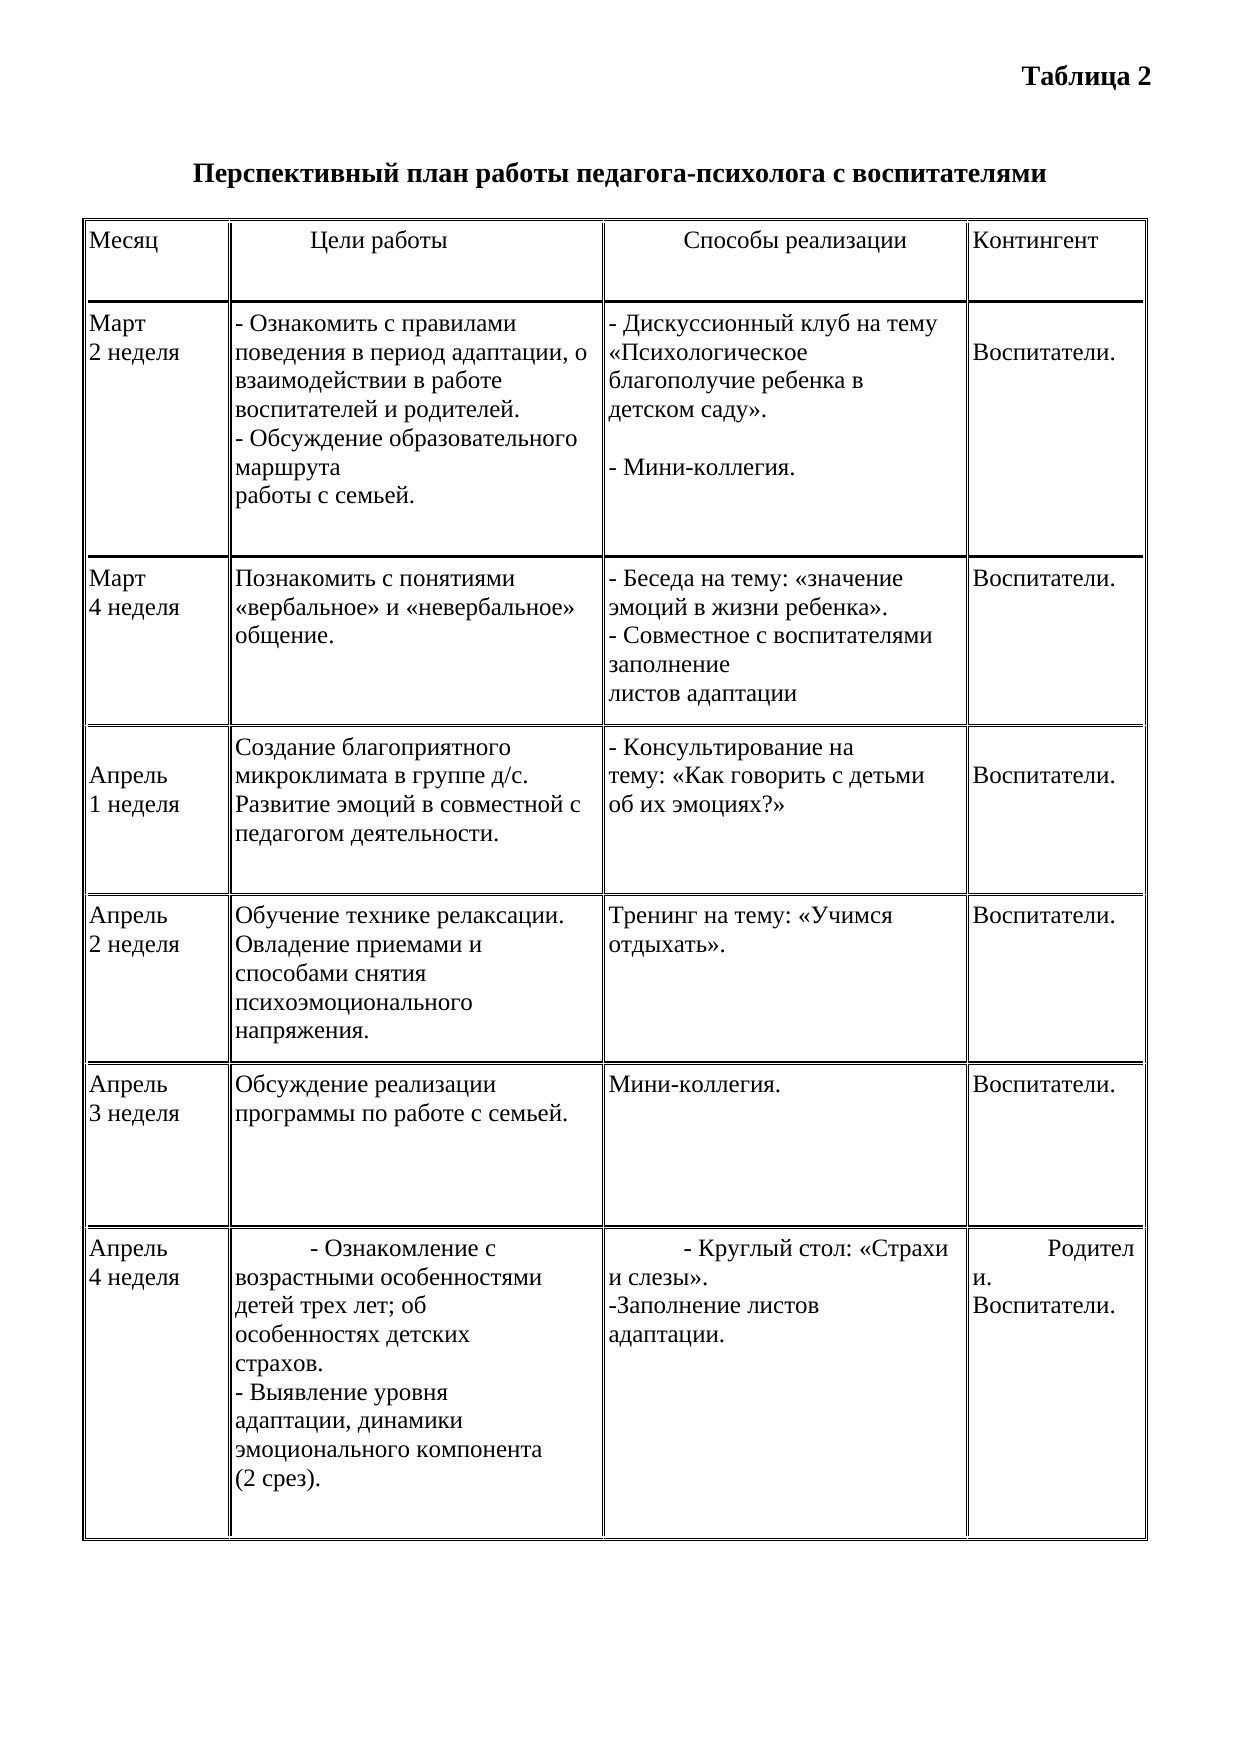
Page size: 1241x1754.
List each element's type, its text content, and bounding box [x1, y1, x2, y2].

table_cell Познакомить с понятиями «вербальное» и «невербальное» общение. [232, 558, 602, 724]
table_cell Тренинг на тему: «Учимся отдыхать». [605, 896, 966, 1061]
table_cell Апрель 2 неделя [86, 893, 228, 1061]
table_cell Создание благоприятного микроклимата в группе д/с. Развитие эмоций в совместной с педагогом деятельности. [232, 727, 602, 892]
table_header Контингент [968, 221, 1145, 300]
table_cell Воспитатели. [969, 893, 1145, 1061]
table_cell - Дискуссионный клуб на тему «Психологическое благополучие ребенка в детском саду». - Мини-коллегия. [605, 303, 966, 555]
table_cell Обсуждение реализации программы по работе с семьей. [232, 1065, 602, 1225]
table_header Способы реализации [604, 221, 968, 300]
table_cell Обучение технике релаксации. Овладение приемами и способами снятия психоэмоционального напряжения. [232, 896, 602, 1061]
table_cell Март 2 неделя [86, 300, 228, 555]
table_cell Апрель 4 неделя [86, 1225, 230, 1538]
table_cell Апрель 3 неделя [86, 1061, 228, 1225]
table_cell Март 4 неделя [86, 555, 228, 724]
text Таблица 2 [89, 59, 1152, 91]
table_cell Воспитатели. [969, 300, 1145, 555]
table_cell Родители. Воспитатели. [968, 1225, 1145, 1538]
table_cell - Беседа на тему: «значение эмоций в жизни ребенка». - Совместное с воспитателями заполнение листов адаптации [605, 558, 966, 724]
text Перспективный план работы педагога-психолога с воспитателями [89, 156, 1152, 189]
table_cell Воспитатели. [969, 555, 1145, 724]
table_cell - Ознакомить с правилами поведения в период адаптации, о взаимодействии в работе воспитателей и родителей. - Обсуждение образовательного маршрута работы с семьей. [232, 303, 602, 555]
table_cell Мини-коллегия. [605, 1065, 966, 1225]
table_cell - Консультирование на тему: «Как говорить с детьми об их эмоциях?» [605, 727, 966, 892]
table_cell Апрель 1 неделя [84, 724, 230, 892]
table_cell - Круглый стол: «Страхи и слезы». -Заполнение листов адаптации. [604, 1229, 968, 1538]
table_cell Воспитатели. [969, 1061, 1145, 1225]
table_cell - Ознакомление с возрастными особенностями детей трех лет; об особенностях детских страхов. - Выявление уровня адаптации, динамики эмоционального компонента (2 срез). [230, 1229, 604, 1538]
table_header Цели работы [230, 221, 604, 300]
table_header Месяц [86, 219, 230, 300]
table_cell Воспитатели. [968, 724, 1146, 892]
